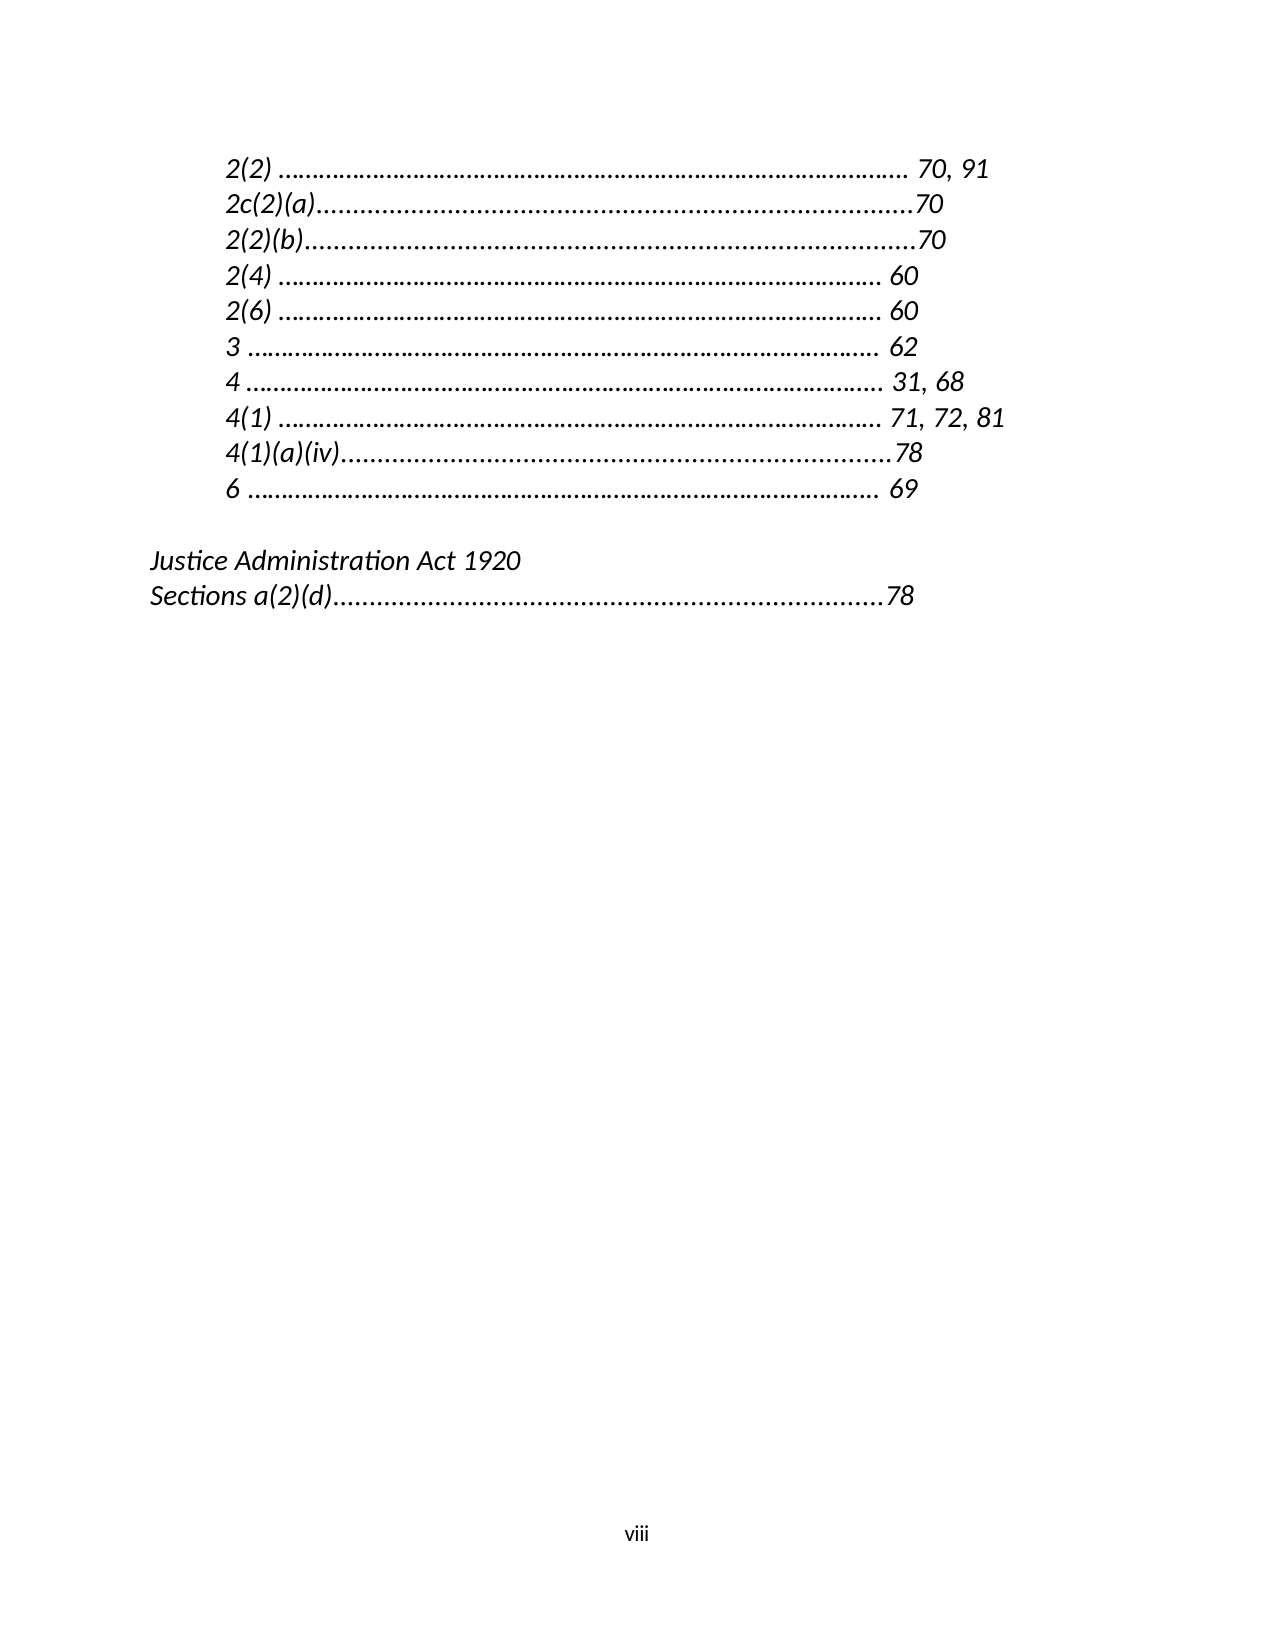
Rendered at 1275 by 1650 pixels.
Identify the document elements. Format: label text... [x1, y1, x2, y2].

text 2(4) ……………………………………………………………………………… 60 [225, 257, 1175, 292]
text Justice Administration Act 1920 [150, 542, 1175, 577]
text 3 ………………………………………………………………………………….. 62 [225, 328, 1175, 363]
text 6 ………………………………………………………………………………….. 69 [225, 470, 1175, 506]
text 2(2)(b) 70 [225, 221, 1175, 257]
text 4(1) ……………………………………………………………………………… 71, 72, 81 [225, 399, 1175, 434]
text 4 ………………………………………………………………………………….. 31, 68 [225, 363, 1175, 399]
text 2(6) ……………………………………………………………………………… 60 [225, 292, 1175, 328]
text 2c(2)(a) 70 [225, 186, 1175, 221]
text Sections a(2)(d) 78 [150, 577, 1175, 613]
text 2(2) …………………………………………………………………………………. 70, 91 [225, 150, 1175, 186]
text 4(1)(a)(iv) 78 [225, 434, 1175, 470]
